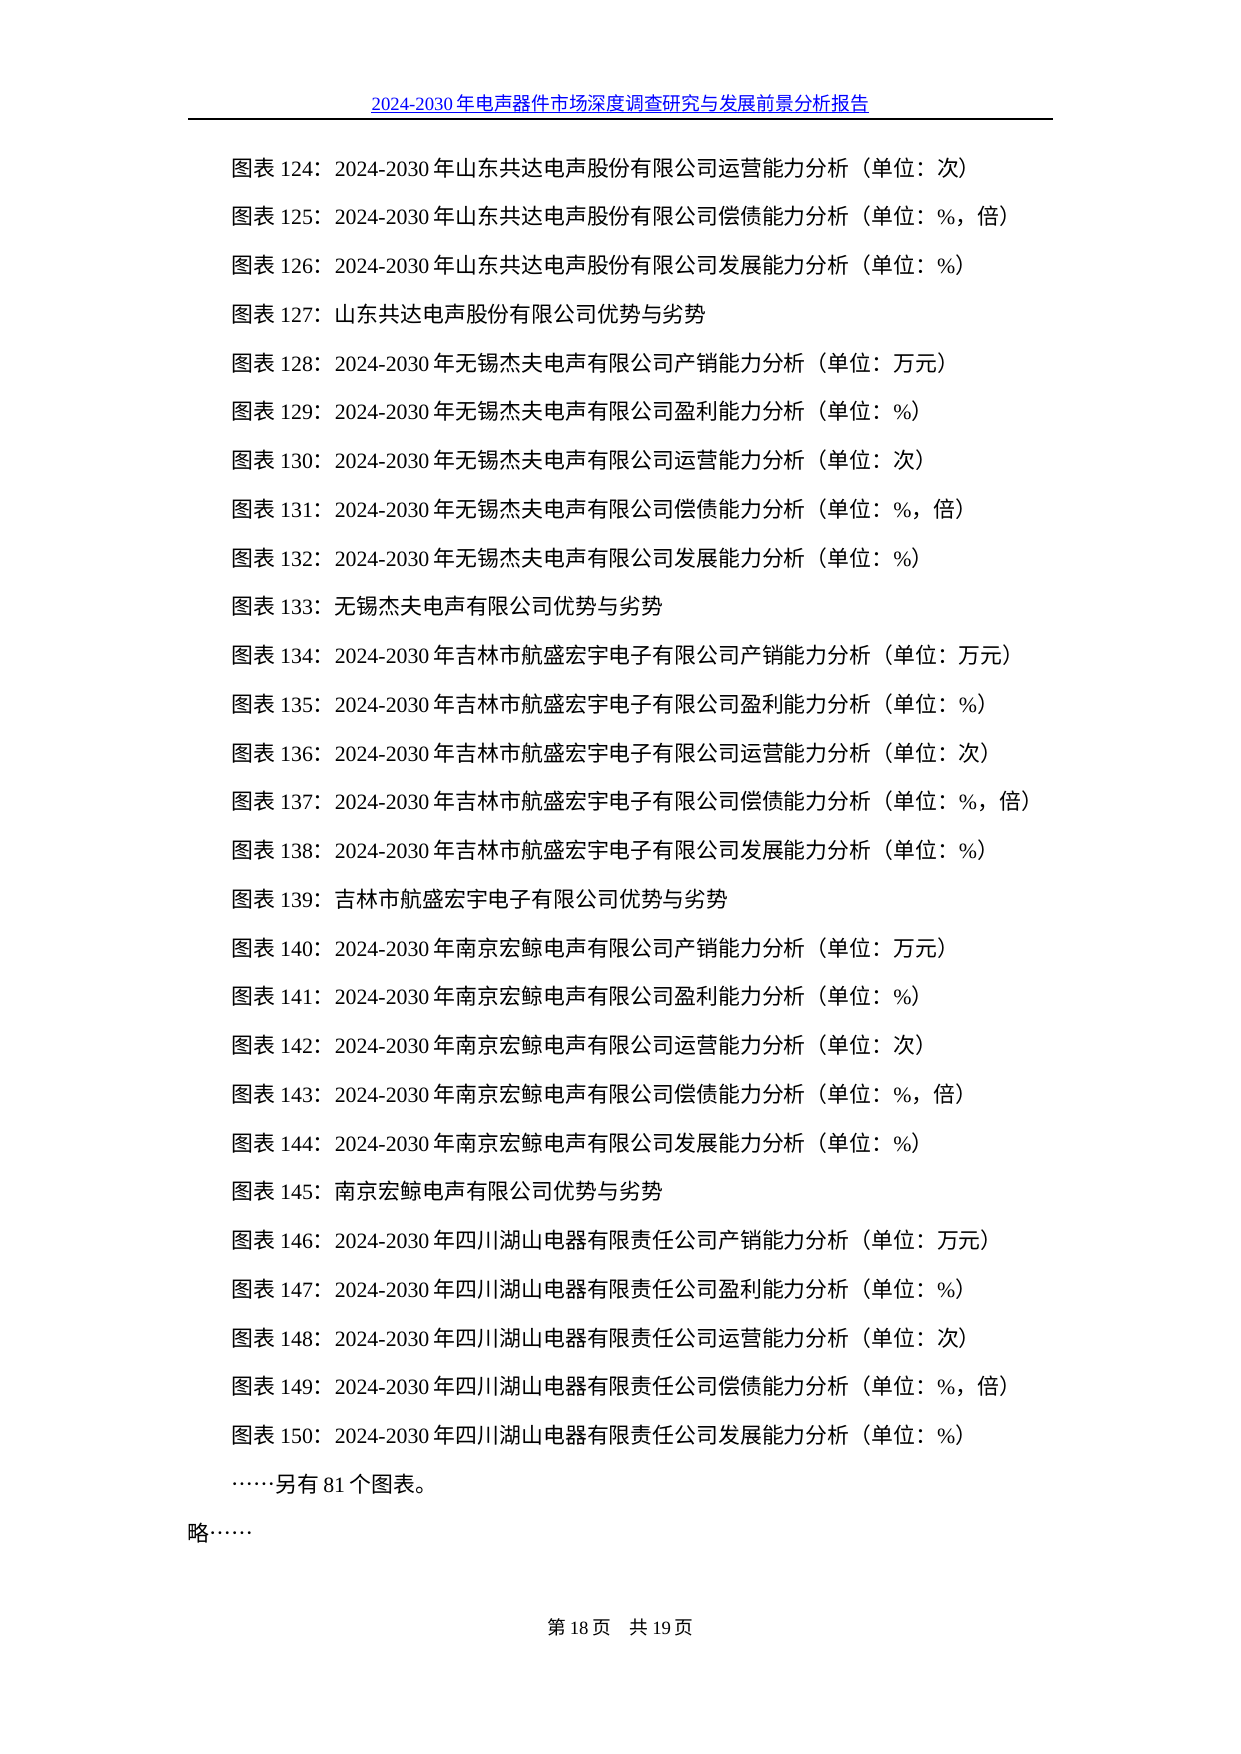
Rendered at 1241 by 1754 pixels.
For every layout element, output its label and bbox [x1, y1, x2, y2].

text [187, 150, 1053, 1548]
